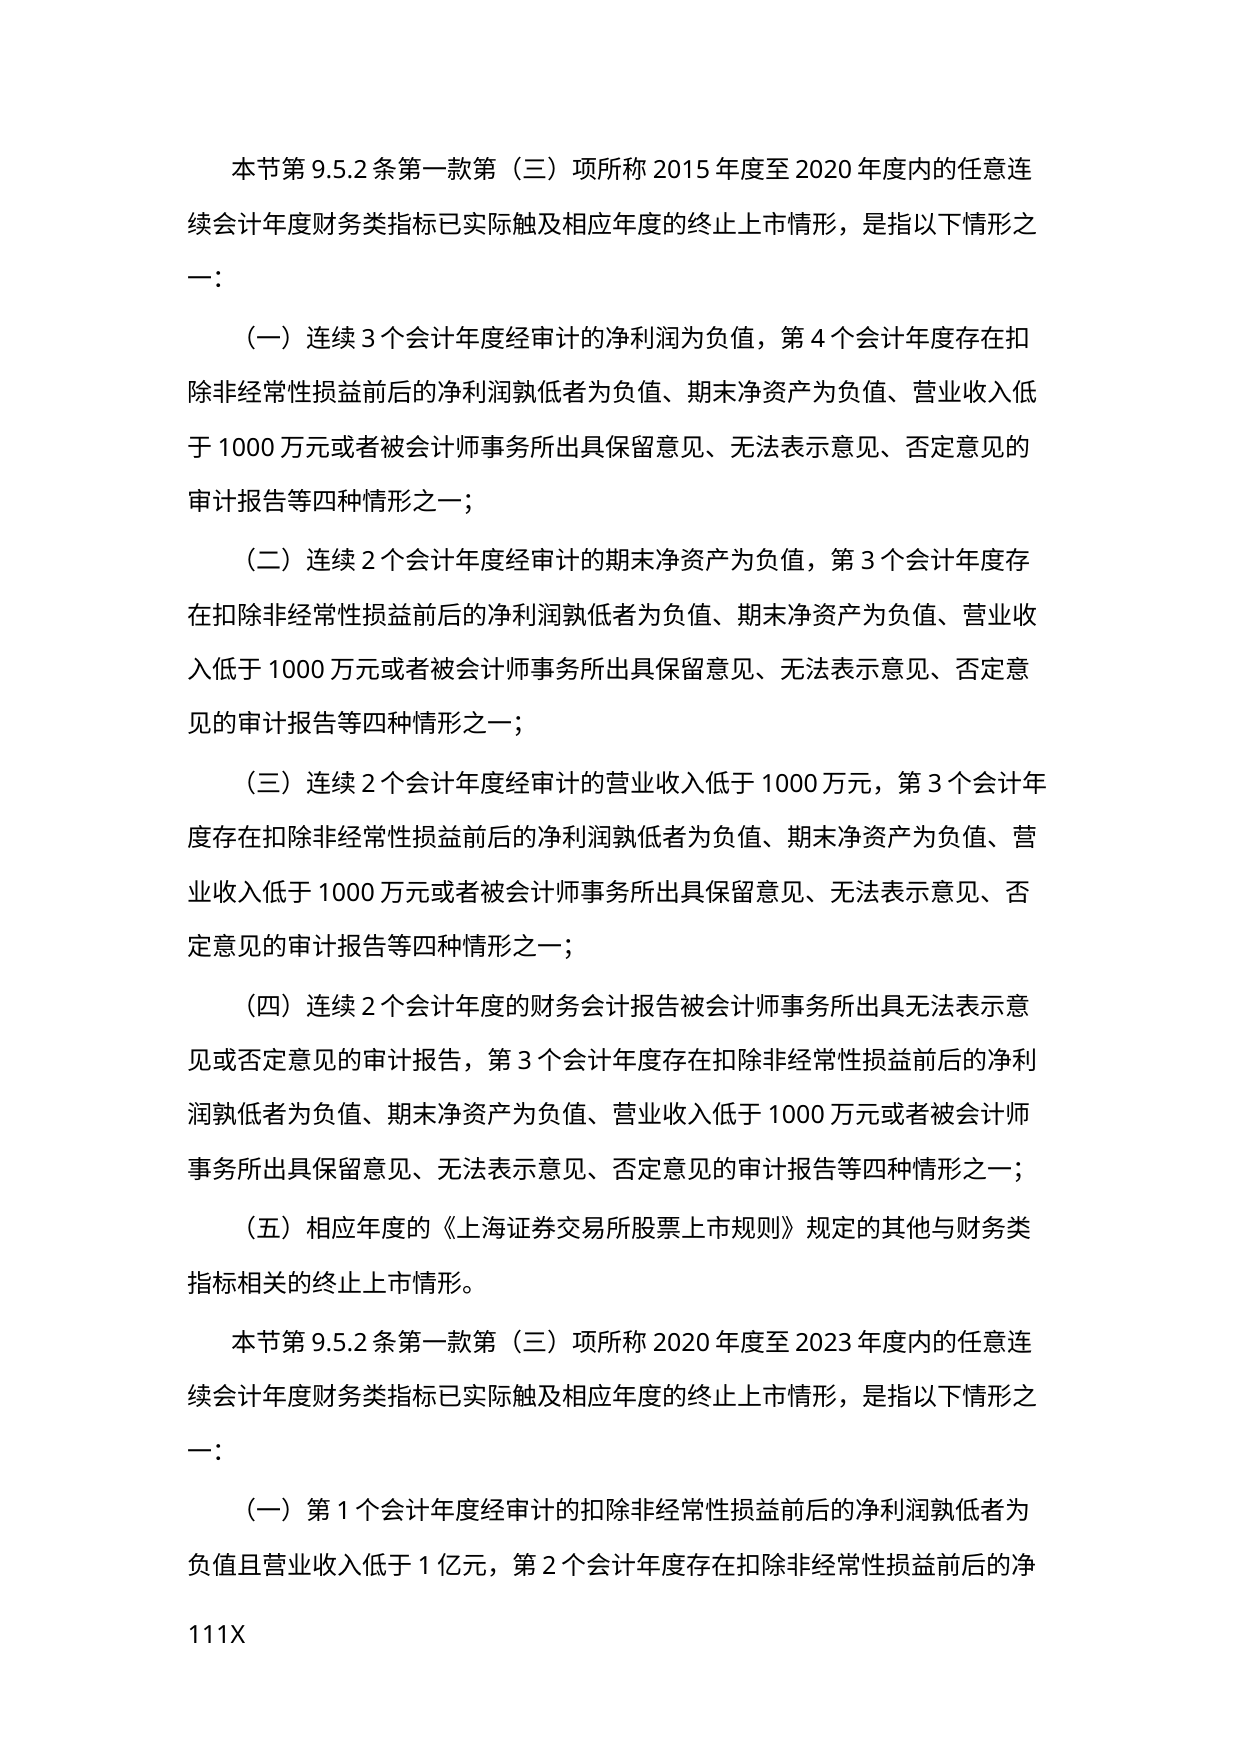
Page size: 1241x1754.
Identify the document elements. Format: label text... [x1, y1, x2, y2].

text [187, 1491, 1053, 1581]
text 本节第9.5.2条第一款第（三）项所称2015年度至2020年度内的任意连续会计年度财务类指标已实际触及相应年度的终止上市情形，是指以下情形之一： [187, 150, 1053, 295]
text （四）连续2个会计年度的财务会计报告被会计师事务所出具无法表示意见或否定意见的审计报告，第3个会计年度存在扣除非经常性损益前后的净利润孰低者为负值、期末净资产为负值、营业收入低于1000万元或者被会计师事务所出具保留意见、无法表示意见、否定意见的审计报告等四种情形之一； [187, 986, 1053, 1185]
text 本节第9.5.2条第一款第（三）项所称2020年度至2023年度内的任意连续会计年度财务类指标已实际触及相应年度的终止上市情形，是指以下情形之一： [187, 1322, 1053, 1467]
text （二）连续2个会计年度经审计的期末净资产为负值，第3个会计年度存在扣除非经常性损益前后的净利润孰低者为负值、期末净资产为负值、营业收入低于1000万元或者被会计师事务所出具保留意见、无法表示意见、否定意见的审计报告等四种情形之一； [187, 541, 1053, 740]
text （五）相应年度的《上海证券交易所股票上市规则》规定的其他与财务类指标相关的终止上市情形。 [187, 1209, 1053, 1299]
text （三）连续2个会计年度经审计的营业收入低于1000万元，第3个会计年度存在扣除非经常性损益前后的净利润孰低者为负值、期末净资产为负值、营业收入低于1000万元或者被会计师事务所出具保留意见、无法表示意见、否定意见的审计报告等四种情形之一； [187, 763, 1053, 963]
text （一）连续3个会计年度经审计的净利润为负值，第4个会计年度存在扣除非经常性损益前后的净利润孰低者为负值、期末净资产为负值、营业收入低于1000万元或者被会计师事务所出具保留意见、无法表示意见、否定意见的审计报告等四种情形之一； [187, 318, 1053, 518]
